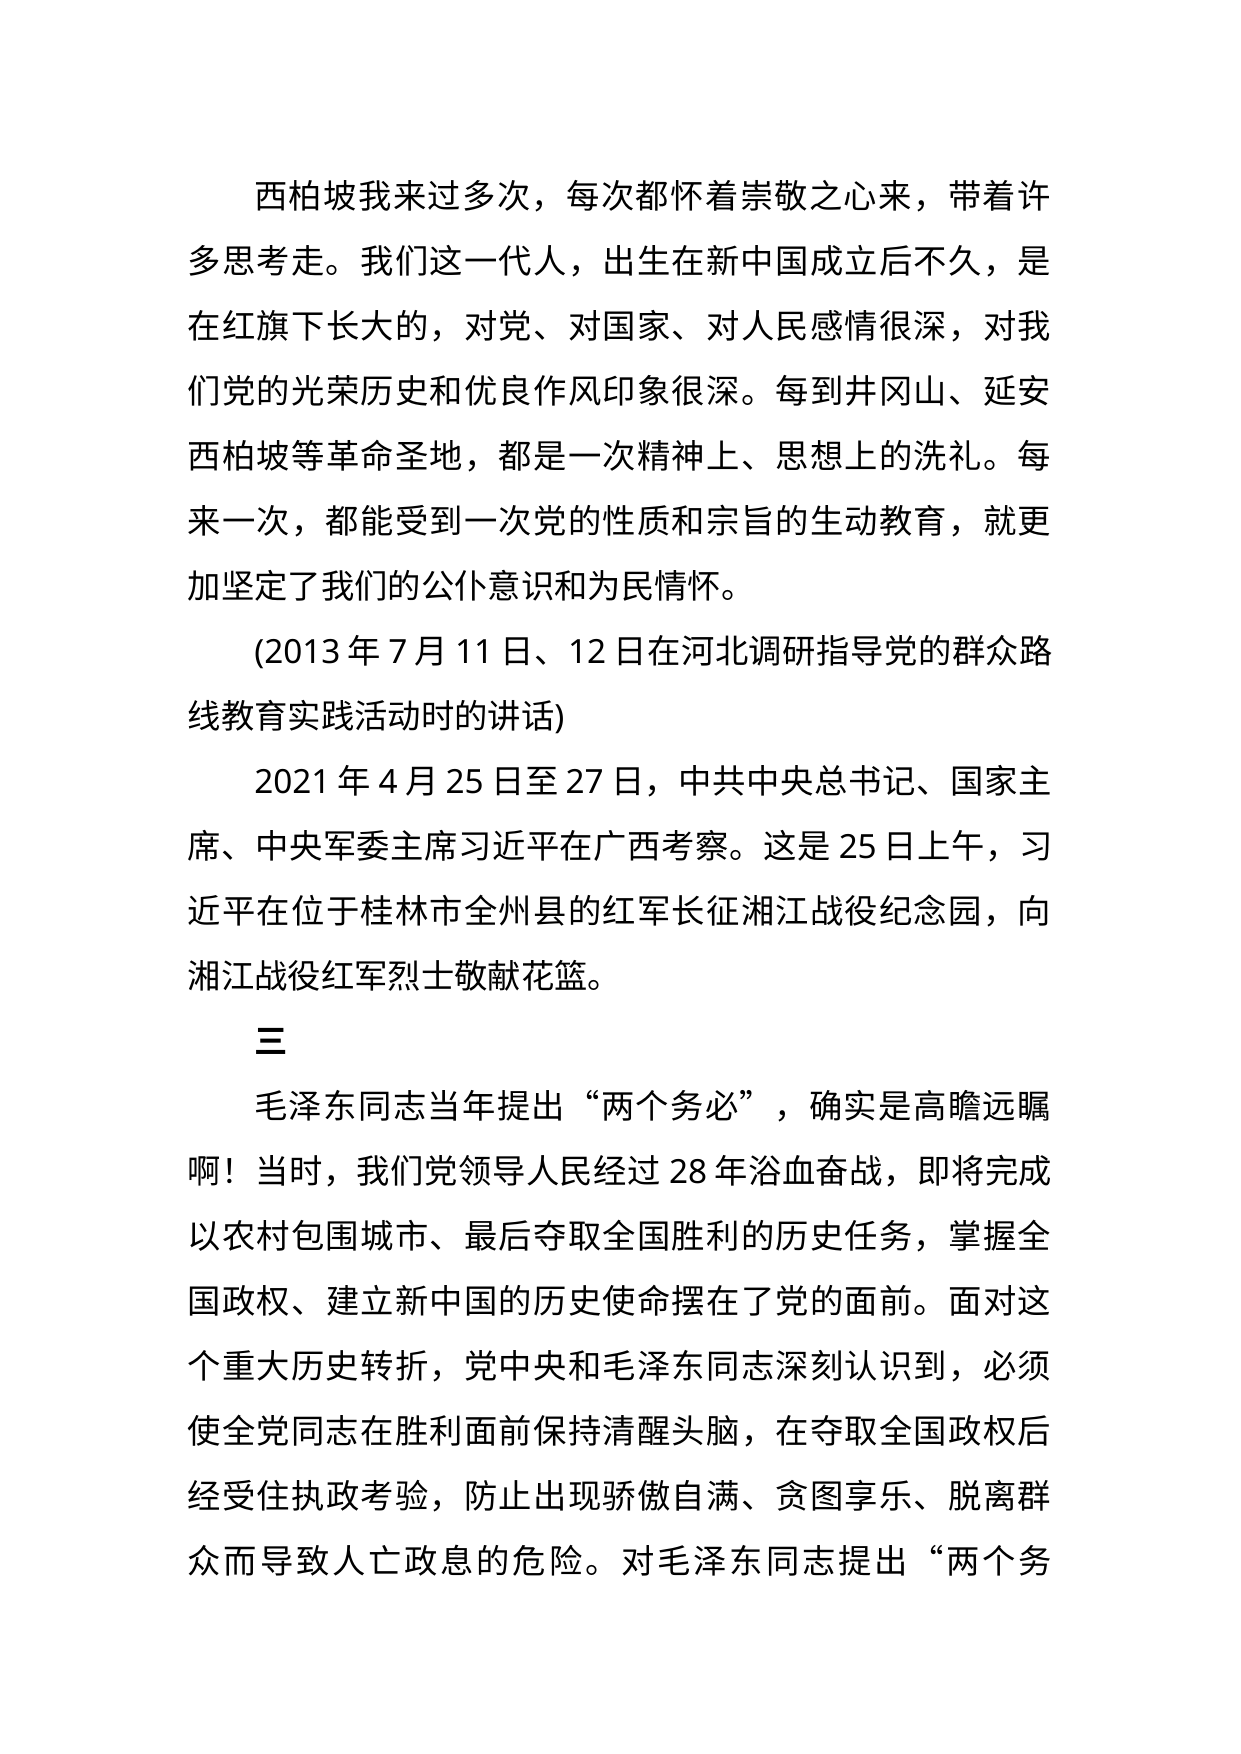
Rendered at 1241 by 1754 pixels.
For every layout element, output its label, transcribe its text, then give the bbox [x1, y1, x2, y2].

text (2013年7月11日、12日在河北调研指导党的群众路线教育实践活动时的讲话) [187, 617, 1053, 747]
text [187, 1072, 1053, 1592]
text 西柏坡我来过多次，每次都怀着崇敬之心来，带着许多思考走。我们这一代人，出生在新中国成立后不久，是在红旗下长大的，对党、对国家、对人民感情很深，对我们党的光荣历史和优良作风印象很深。每到井冈山、延安、西柏坡等革命圣地，都是一次精神上、思想上的洗礼。每来一次，都能受到一次党的性质和宗旨的生动教育，就更加坚定了我们的公仆意识和为民情怀。 [187, 162, 1053, 617]
text 三 [187, 1007, 1053, 1072]
text 2021年4月25日至27日，中共中央总书记、国家主席、中央军委主席习近平在广西考察。这是25日上午，习近平在位于桂林市全州县的红军长征湘江战役纪念园，向湘江战役红军烈士敬献花篮。 [187, 747, 1053, 1007]
